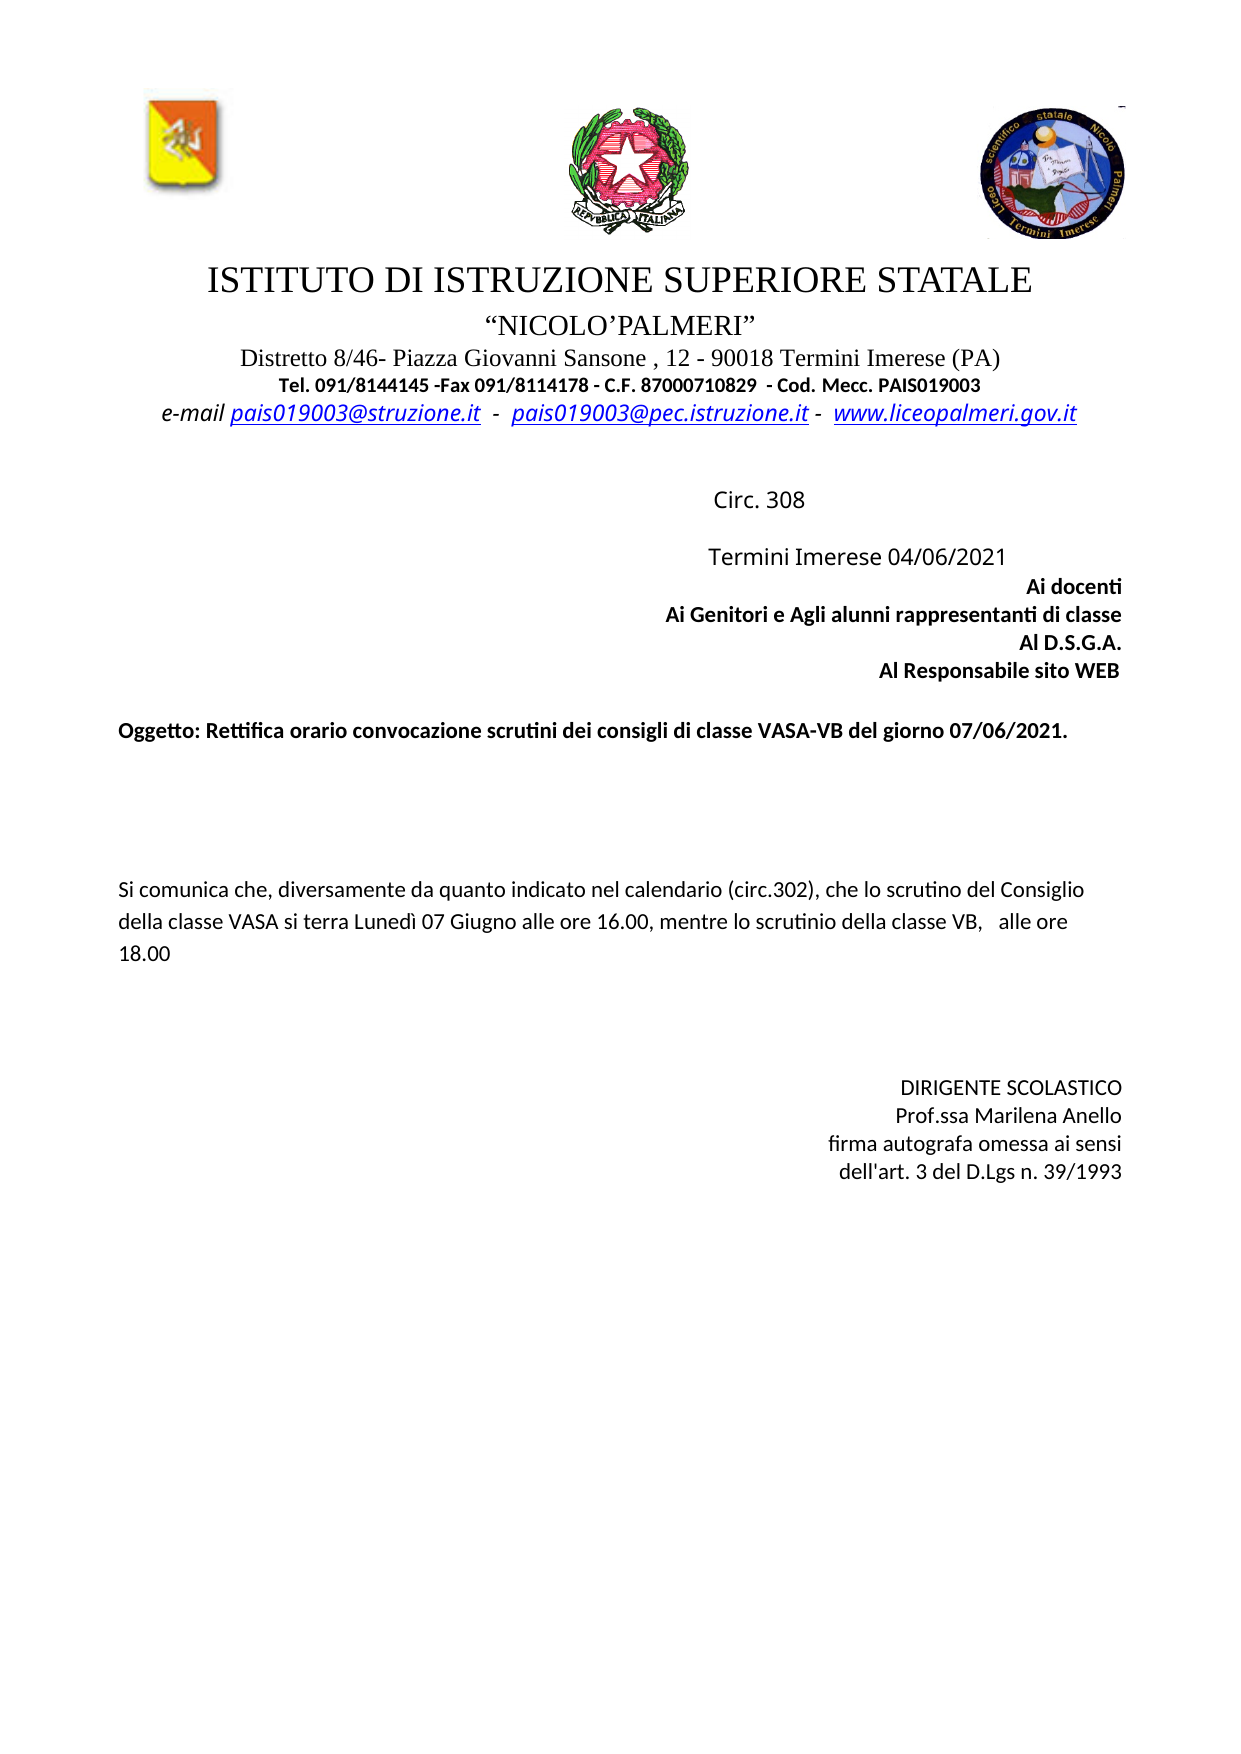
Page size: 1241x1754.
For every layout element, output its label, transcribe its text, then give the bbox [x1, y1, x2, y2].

text Tel. 091/8144145 -Fax 091/8114178 - C.F. 87000710829 - Cod. Mecc. PAIS019003 [118, 372, 1122, 397]
table_header [118, 89, 458, 257]
text Ai docenti [118, 572, 1122, 601]
text Oggetto: Rettifica orario convocazione scrutini dei consigli di classe VASA-VB del giorno 07/06/2021. [118, 716, 1122, 744]
text firma autografa omessa ai sensi [118, 1129, 1122, 1157]
text Si comunica che, diversamente da quanto indicato nel calendario (circ.302), che lo scrutino del Consiglio della classe VASA si terra Lunedì 07 Giugno alle ore 16.00, mentre lo scrutinio della classe VB, alle ore 18.00 [118, 875, 1122, 967]
text e-mail pais019003@struzione.it - pais019003@pec.istruzione.it - www.liceopalmeri.gov.it [118, 397, 1122, 429]
picture [129, 88, 241, 200]
text ISTITUTO DI ISTRUZIONE SUPERIORE STATALE “NICOLO’PALMERI” [118, 257, 1122, 343]
text Circ. 308 [118, 484, 1122, 516]
picture [976, 106, 1126, 239]
text Termini Imerese 04/06/2021 [708, 541, 1122, 572]
text DIRIGENTE SCOLASTICO [118, 1073, 1122, 1101]
text dell'art. 3 del D.Lgs n. 39/1993 [118, 1157, 1122, 1185]
text Prof.ssa Marilena Anello [118, 1101, 1122, 1129]
picture [564, 105, 691, 240]
text Ai Genitori e Agli alunni rappresentanti di classe [118, 601, 1122, 628]
text Distretto 8/46- Piazza Giovanni Sansone , 12 - 90018 Termini Imerese (PA) [118, 343, 1122, 372]
text Al Responsabile sito WEB [118, 657, 1122, 684]
table_header [458, 89, 797, 257]
text Al D.S.G.A. [118, 628, 1122, 657]
table_header [797, 89, 1137, 257]
